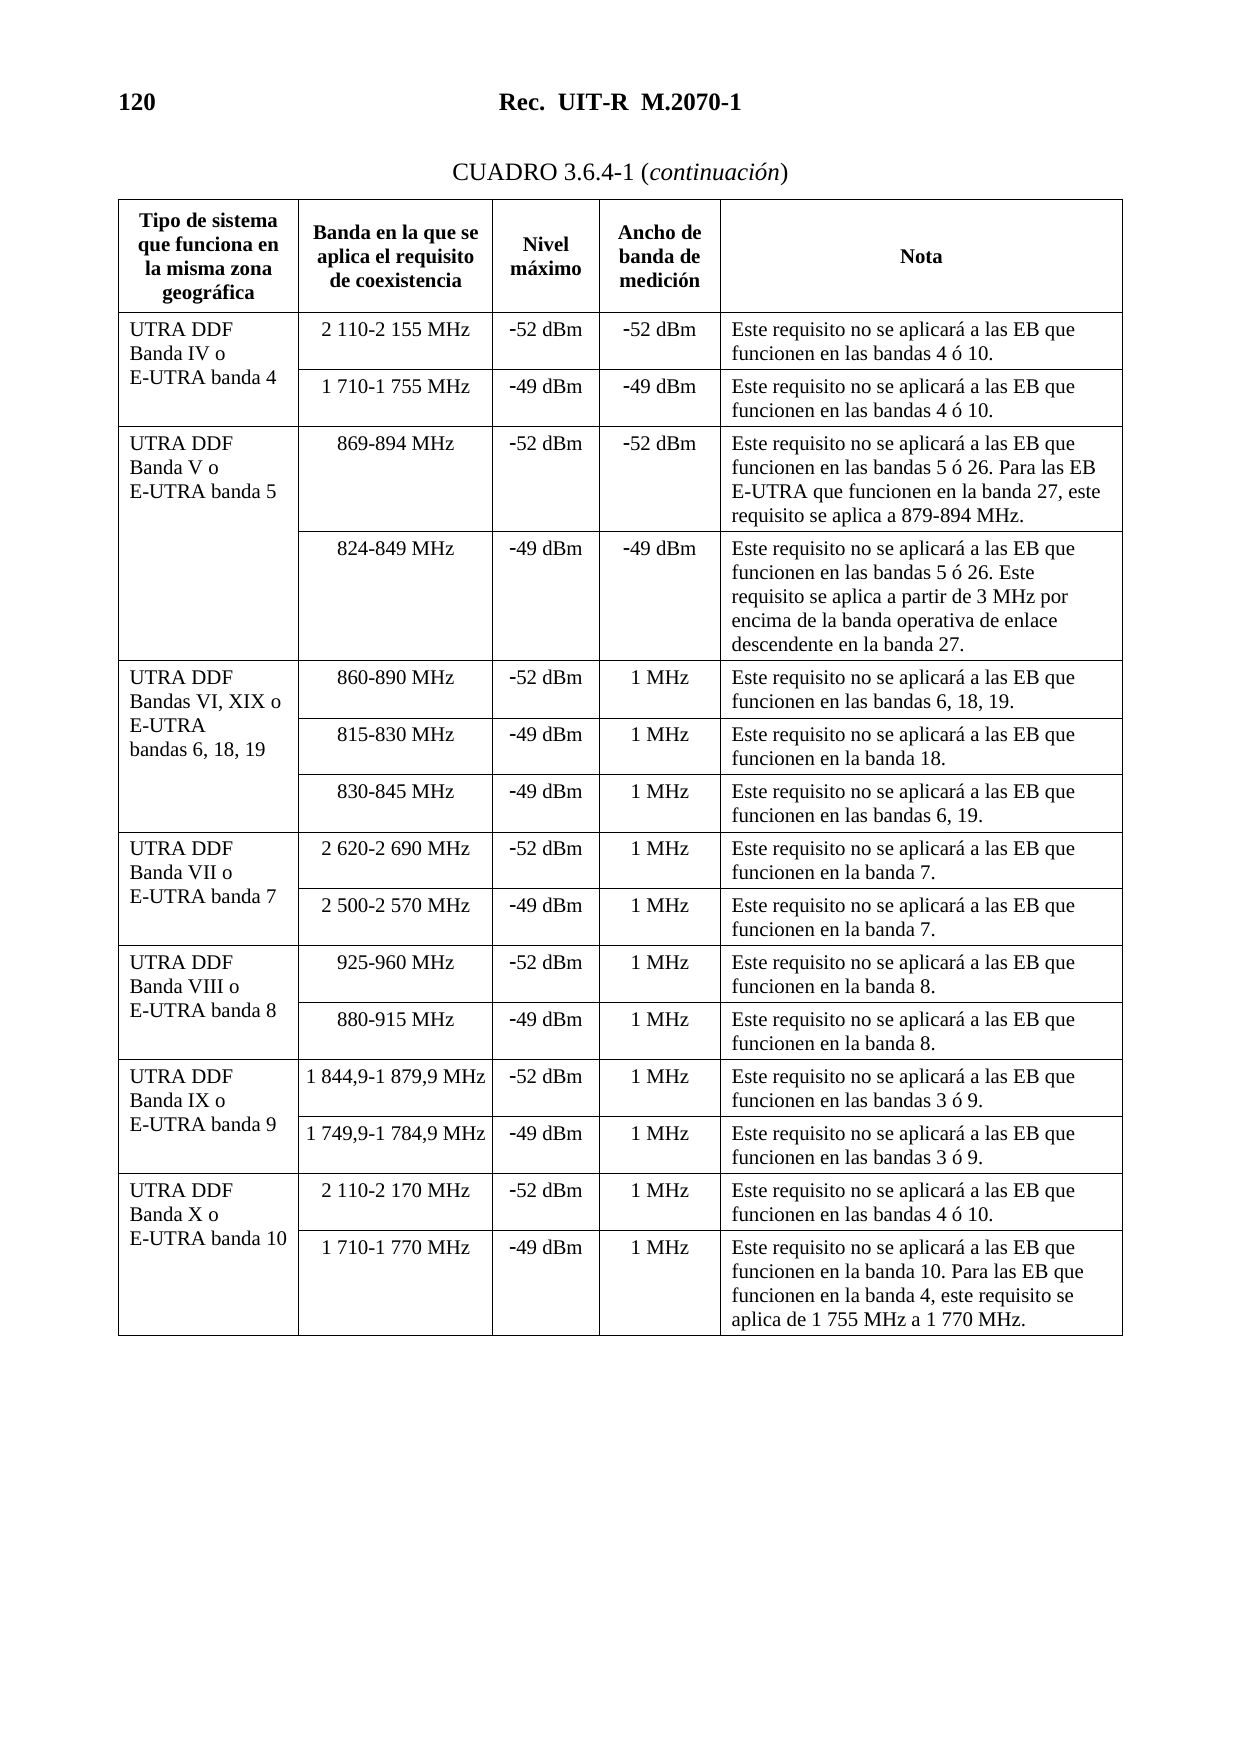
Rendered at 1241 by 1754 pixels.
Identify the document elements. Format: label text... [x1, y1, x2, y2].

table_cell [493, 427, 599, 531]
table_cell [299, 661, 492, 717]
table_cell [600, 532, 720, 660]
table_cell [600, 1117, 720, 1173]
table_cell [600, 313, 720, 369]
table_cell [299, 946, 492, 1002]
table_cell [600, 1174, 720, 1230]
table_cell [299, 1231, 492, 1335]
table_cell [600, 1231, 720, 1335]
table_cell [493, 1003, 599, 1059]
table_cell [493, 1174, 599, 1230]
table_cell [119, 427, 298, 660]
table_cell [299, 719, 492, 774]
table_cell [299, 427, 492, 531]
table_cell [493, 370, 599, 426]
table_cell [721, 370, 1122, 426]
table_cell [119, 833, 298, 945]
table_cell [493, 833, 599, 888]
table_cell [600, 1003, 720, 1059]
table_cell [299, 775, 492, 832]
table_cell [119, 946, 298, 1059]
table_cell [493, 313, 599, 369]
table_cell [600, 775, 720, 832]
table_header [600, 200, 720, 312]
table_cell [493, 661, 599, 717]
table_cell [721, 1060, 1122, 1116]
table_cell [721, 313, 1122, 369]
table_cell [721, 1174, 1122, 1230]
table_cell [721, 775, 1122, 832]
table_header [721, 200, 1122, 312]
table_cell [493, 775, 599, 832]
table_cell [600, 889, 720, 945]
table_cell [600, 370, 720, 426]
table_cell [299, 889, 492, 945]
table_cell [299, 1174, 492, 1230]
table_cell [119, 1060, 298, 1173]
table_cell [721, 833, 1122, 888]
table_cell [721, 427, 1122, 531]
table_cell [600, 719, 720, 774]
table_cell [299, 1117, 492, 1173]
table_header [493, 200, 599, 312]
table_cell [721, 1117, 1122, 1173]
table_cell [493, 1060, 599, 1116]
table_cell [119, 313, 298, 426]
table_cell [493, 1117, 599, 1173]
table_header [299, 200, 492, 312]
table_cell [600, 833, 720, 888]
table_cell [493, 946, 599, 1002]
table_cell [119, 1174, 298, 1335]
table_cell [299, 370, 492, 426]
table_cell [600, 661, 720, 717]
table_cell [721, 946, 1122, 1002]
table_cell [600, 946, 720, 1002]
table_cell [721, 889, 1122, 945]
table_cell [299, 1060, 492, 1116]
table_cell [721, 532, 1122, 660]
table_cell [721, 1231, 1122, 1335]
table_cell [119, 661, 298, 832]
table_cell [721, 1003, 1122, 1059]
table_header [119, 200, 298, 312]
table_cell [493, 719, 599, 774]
text CUADRO 3.6.4-1 (continuación) [118, 157, 1122, 186]
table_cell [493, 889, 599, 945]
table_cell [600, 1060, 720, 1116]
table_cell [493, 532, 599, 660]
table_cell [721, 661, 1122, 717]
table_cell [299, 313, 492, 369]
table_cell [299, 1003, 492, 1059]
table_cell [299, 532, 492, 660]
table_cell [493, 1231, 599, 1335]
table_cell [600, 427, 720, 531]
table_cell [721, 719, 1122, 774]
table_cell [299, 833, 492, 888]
